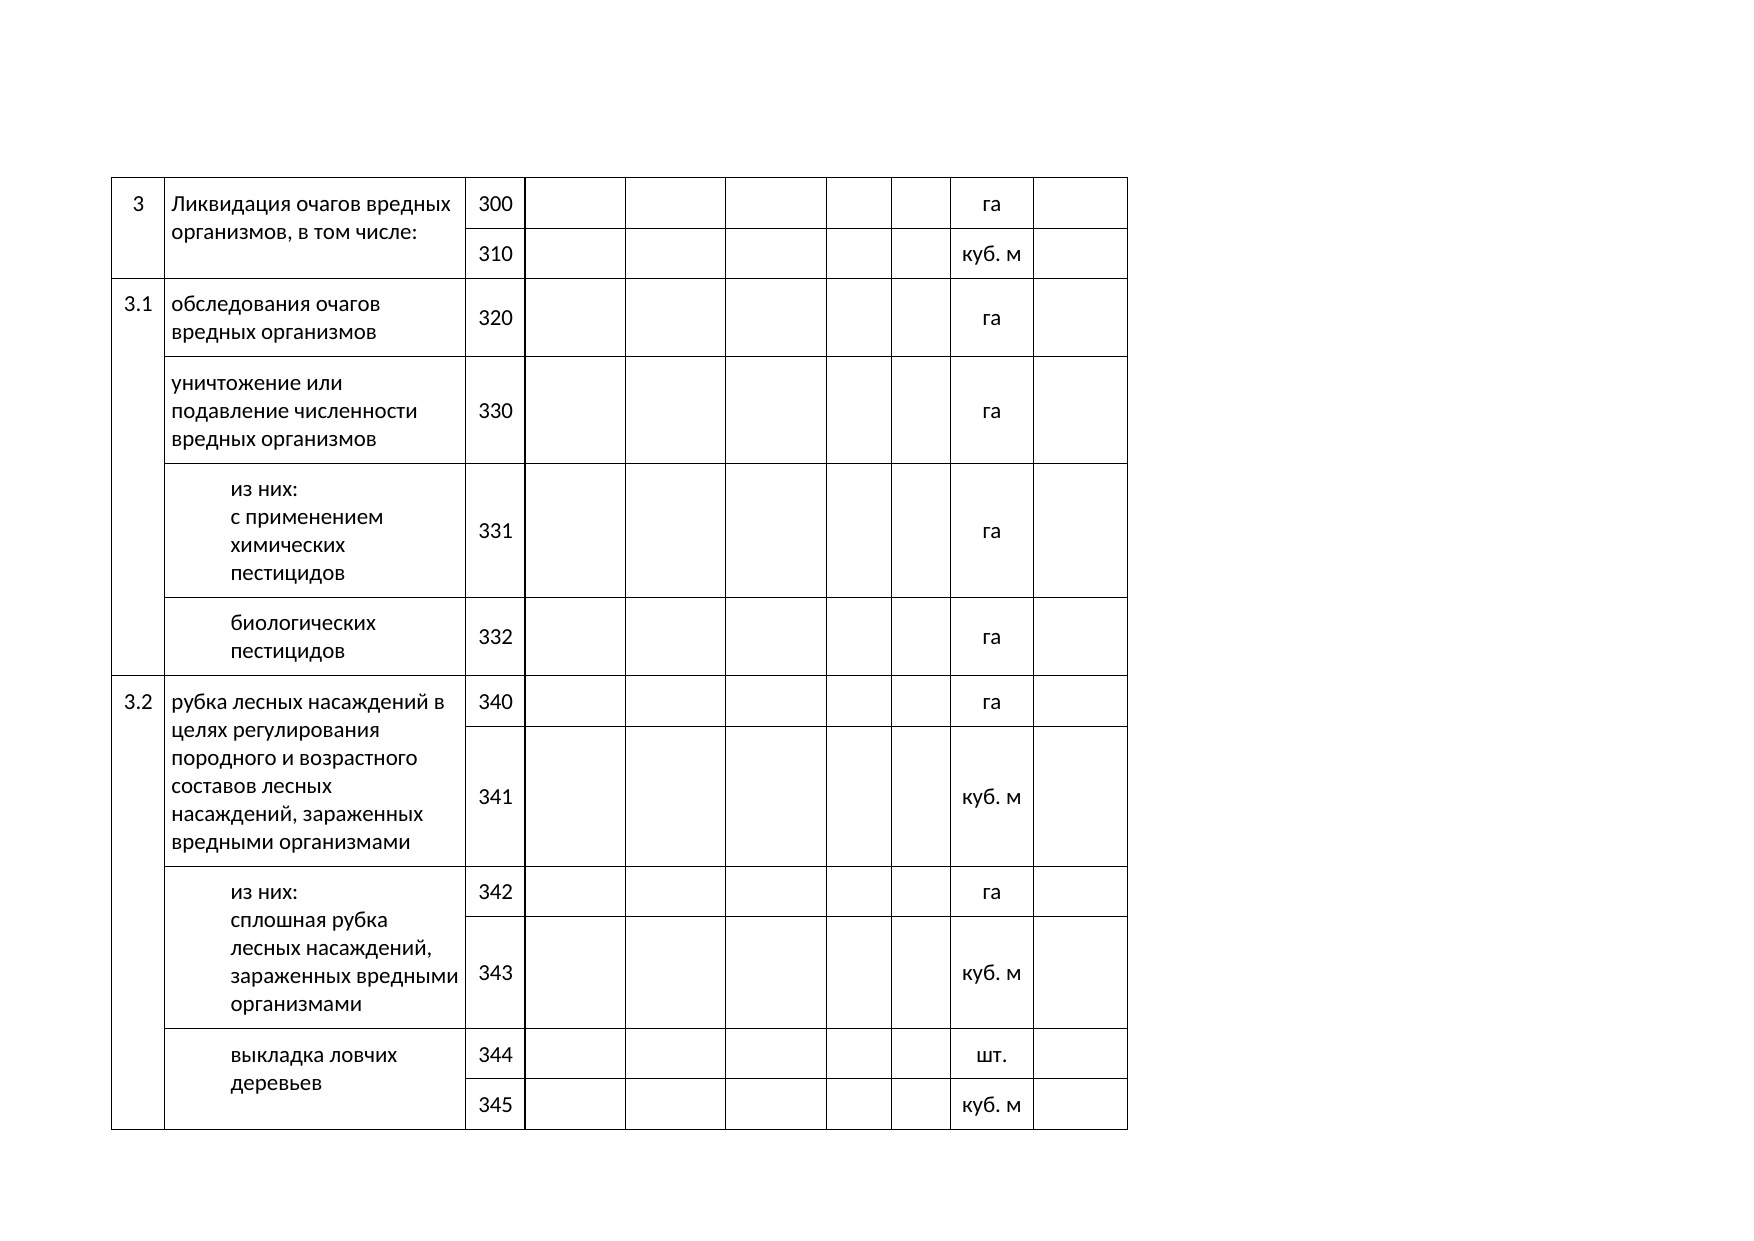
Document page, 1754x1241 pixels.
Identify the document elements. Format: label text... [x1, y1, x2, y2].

table_cell [1034, 727, 1127, 866]
table_cell [626, 229, 725, 278]
table_cell [626, 676, 725, 726]
table_cell [526, 676, 625, 726]
table_cell га [951, 178, 1033, 227]
table_cell га [951, 867, 1033, 916]
table_cell биологических пестицидов [165, 598, 465, 675]
table_cell [626, 178, 725, 227]
table_cell [892, 867, 950, 916]
table_cell [526, 1029, 625, 1078]
table_cell [726, 357, 826, 462]
table_cell [626, 917, 725, 1028]
table_cell [626, 464, 725, 597]
table_cell рубка лесных насаждений в целях регулирования породного и возрастного составов лесных насаждений, зараженных вредными организмами [165, 676, 465, 866]
table_cell [1034, 867, 1127, 916]
table_cell [526, 727, 625, 866]
table_cell 3 [112, 178, 164, 278]
table_cell 320 [466, 279, 524, 356]
table_cell куб. м [951, 229, 1033, 278]
table_cell [892, 598, 950, 675]
table_cell [892, 279, 950, 356]
table_cell [1034, 279, 1127, 356]
table_cell куб. м [951, 917, 1033, 1028]
table_cell [726, 178, 826, 227]
table_cell [827, 867, 891, 916]
table_cell [892, 357, 950, 462]
table_cell [726, 917, 826, 1028]
table_cell [1034, 1029, 1127, 1078]
table_cell [526, 1079, 625, 1129]
table_cell уничтожение или подавление численности вредных организмов [165, 357, 465, 462]
table_cell 343 [466, 917, 524, 1028]
table_cell [827, 917, 891, 1028]
table_cell [1034, 598, 1127, 675]
table_cell га [951, 357, 1033, 462]
table_cell из них: с применением химических пестицидов [165, 464, 465, 597]
table_cell [827, 676, 891, 726]
table_cell 342 [466, 867, 524, 916]
table_cell 341 [466, 727, 524, 866]
table_cell [892, 727, 950, 866]
table_cell Ликвидация очагов вредных организмов, в том числе: [165, 178, 465, 278]
table_cell куб. м [951, 727, 1033, 866]
table_cell 340 [466, 676, 524, 726]
table_cell га [951, 279, 1033, 356]
table_cell 300 [466, 178, 524, 227]
table_cell [726, 867, 826, 916]
table_cell [726, 464, 826, 597]
table_cell обследования очагов вредных организмов [165, 279, 465, 356]
table_cell [626, 867, 725, 916]
table_cell [526, 229, 625, 278]
table_cell [1034, 917, 1127, 1028]
table_cell [1034, 357, 1127, 462]
table_cell из них: сплошная рубка лесных насаждений, зараженных вредными организмами [165, 867, 465, 1028]
table_cell [526, 279, 625, 356]
table_cell [526, 357, 625, 462]
table_cell [726, 229, 826, 278]
table_cell [626, 279, 725, 356]
table_cell [1034, 178, 1127, 227]
table_cell [892, 1029, 950, 1078]
table_cell [892, 464, 950, 597]
table_cell [726, 598, 826, 675]
table_cell [626, 598, 725, 675]
table_cell 332 [466, 598, 524, 675]
table_cell [726, 727, 826, 866]
table_cell [892, 676, 950, 726]
table_cell 344 [466, 1029, 524, 1078]
table_cell [726, 1029, 826, 1078]
table_cell га [951, 676, 1033, 726]
table_cell [526, 917, 625, 1028]
table_cell выкладка ловчих деревьев [165, 1029, 465, 1129]
table_cell 310 [466, 229, 524, 278]
table_cell [1034, 1079, 1127, 1129]
table_cell [892, 1079, 950, 1129]
table_cell [892, 178, 950, 227]
table_cell [526, 867, 625, 916]
table_cell [827, 727, 891, 866]
table_cell [526, 464, 625, 597]
table_cell [827, 357, 891, 462]
table_cell [827, 598, 891, 675]
table_cell [827, 1029, 891, 1078]
table_cell [726, 279, 826, 356]
table_cell [892, 229, 950, 278]
table_cell 3.2 [112, 676, 164, 1129]
table_cell 3.1 [112, 279, 164, 675]
table_cell [827, 178, 891, 227]
table_cell 331 [466, 464, 524, 597]
table_cell [827, 1079, 891, 1129]
table_cell [626, 1029, 725, 1078]
table_cell шт. [951, 1029, 1033, 1078]
table_cell [626, 727, 725, 866]
table_cell [1034, 229, 1127, 278]
table_cell [526, 598, 625, 675]
table_cell [1034, 676, 1127, 726]
table_cell [726, 1079, 826, 1129]
table_cell [626, 357, 725, 462]
table_cell га [951, 598, 1033, 675]
table_cell [526, 178, 625, 227]
table_cell [827, 279, 891, 356]
table_cell [626, 1079, 725, 1129]
table_cell [827, 464, 891, 597]
table_cell 330 [466, 357, 524, 462]
table_cell [1034, 464, 1127, 597]
table_cell га [951, 464, 1033, 597]
table_cell 345 [466, 1079, 524, 1129]
table_cell куб. м [951, 1079, 1033, 1129]
table_cell [726, 676, 826, 726]
table_cell [827, 229, 891, 278]
table_cell [892, 917, 950, 1028]
